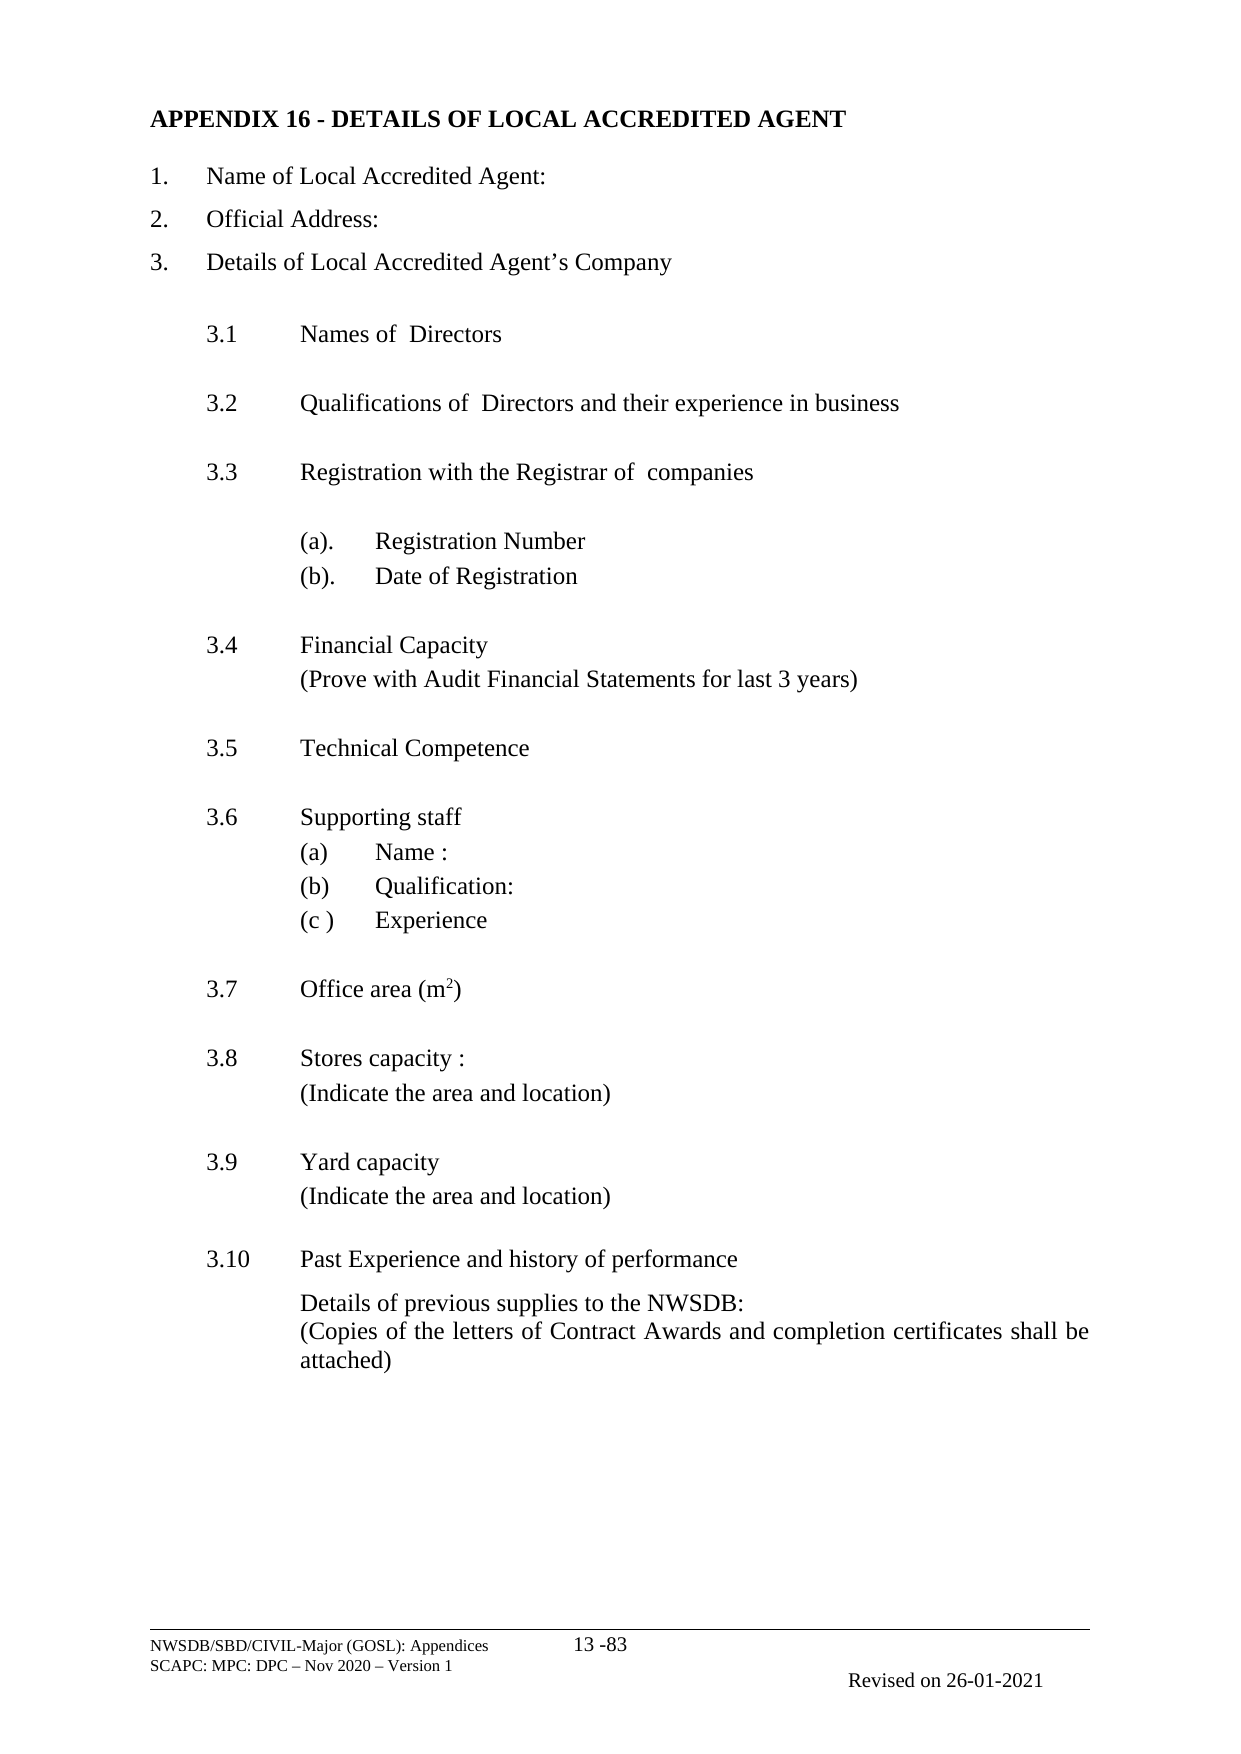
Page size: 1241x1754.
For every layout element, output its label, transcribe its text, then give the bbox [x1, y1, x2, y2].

text 3. Details of Local Accredited Agent’s Company [150, 247, 1090, 276]
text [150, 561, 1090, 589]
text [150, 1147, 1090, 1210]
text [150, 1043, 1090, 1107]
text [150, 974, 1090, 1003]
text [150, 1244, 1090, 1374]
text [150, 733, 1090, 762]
text APPENDIX 16 - Details of Local Accredited Agent [150, 104, 1090, 132]
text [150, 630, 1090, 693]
text 3.1 Names of Directors [150, 319, 1090, 348]
text 2. Official Address: [150, 204, 1090, 233]
text 3.3 Registration with the Registrar of companies [150, 457, 1090, 486]
text (a). Registration Number [150, 526, 1090, 555]
text 3.2 Qualifications of Directors and their experience in business [150, 388, 1090, 417]
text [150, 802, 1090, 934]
text 1. Name of Local Accredited Agent: [150, 161, 1090, 190]
